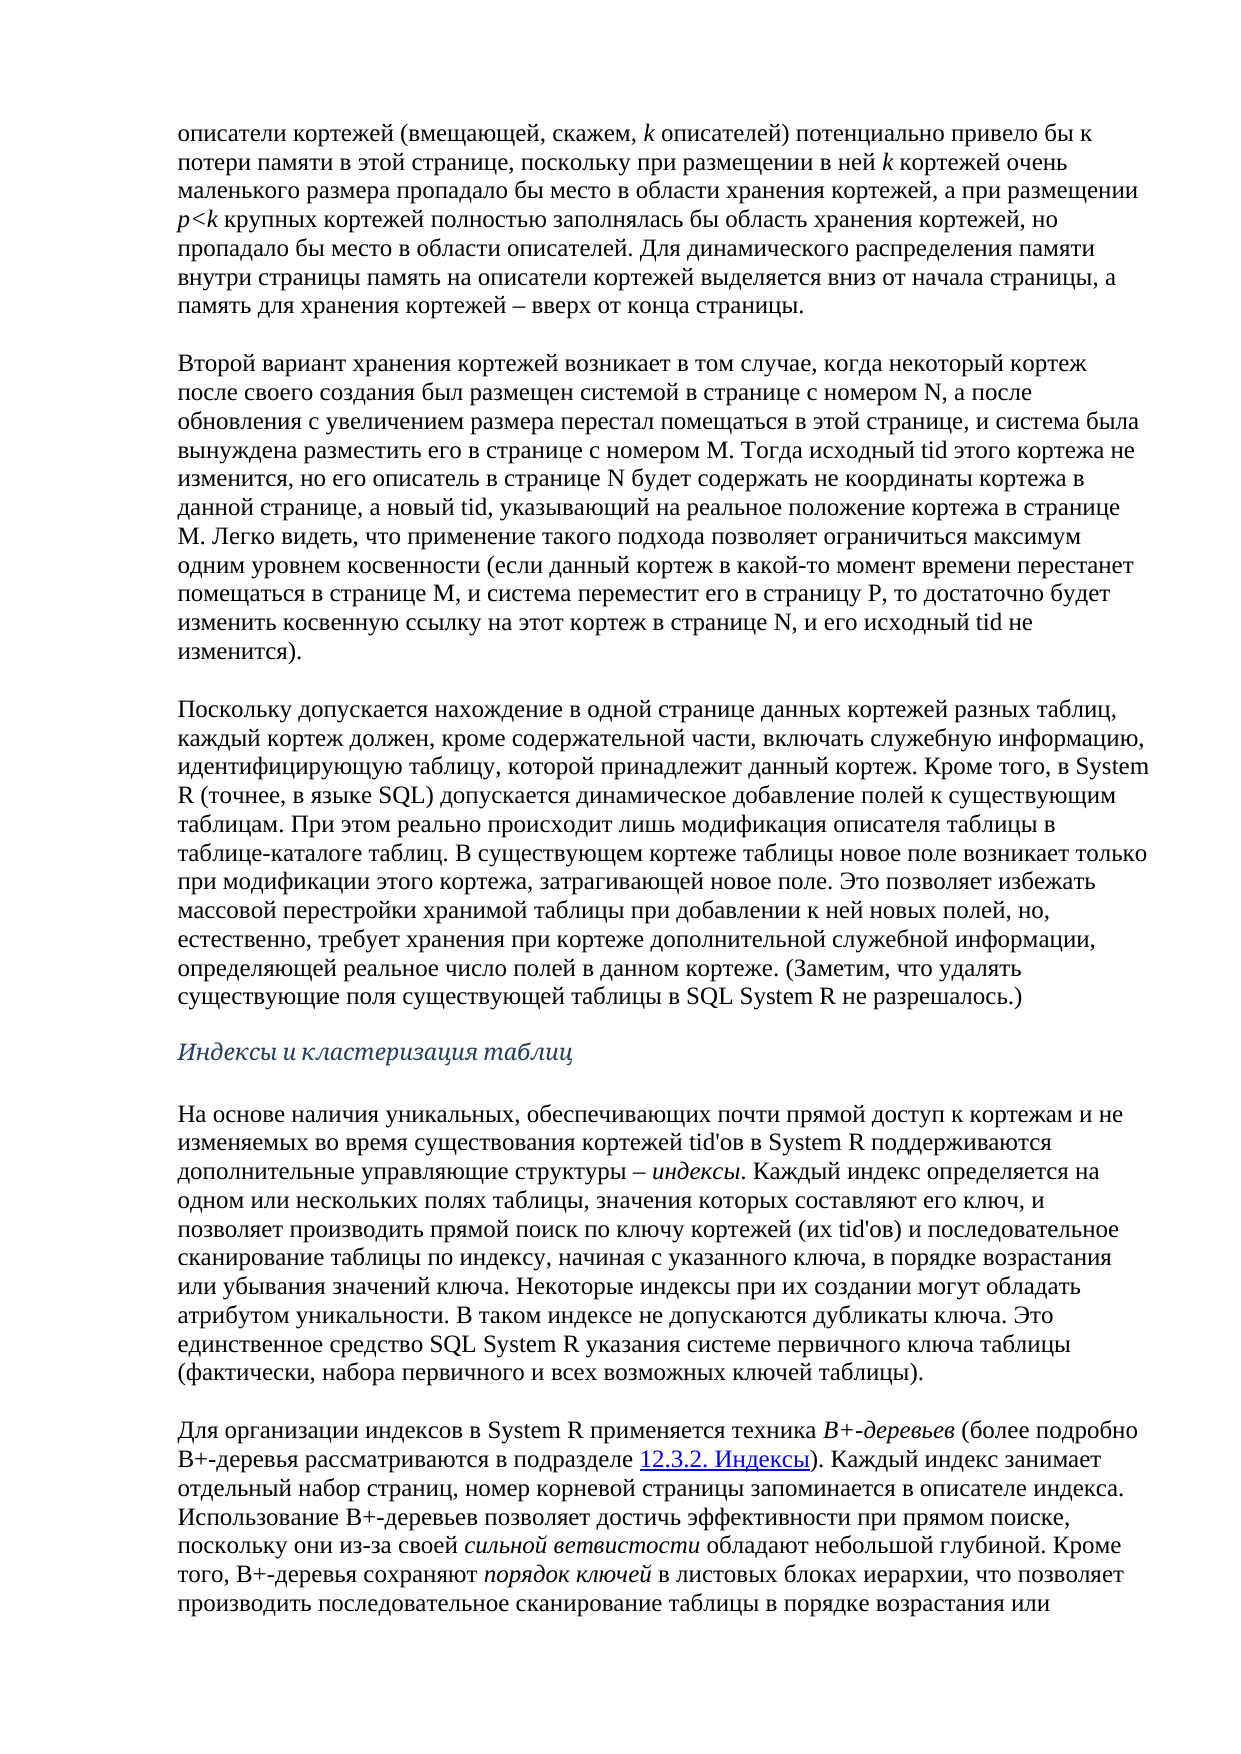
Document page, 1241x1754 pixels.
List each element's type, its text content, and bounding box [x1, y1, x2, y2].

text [177, 118, 1152, 319]
text Поскольку допускается нахождение в одной странице данных кортежей разных таблиц, каждый кортеж должен, кроме содержательной части, включать служебную информацию, идентифицирующую таблицу, которой принадлежит данный кортеж. Кроме того, в System R (точнее, в языке SQL) допускается динамическое добавление полей к существующим таблицам. При этом реально происходит лишь модификация описателя таблицы в таблице-каталоге таблиц. В существующем кортеже таблицы новое поле возникает только при модификации этого кортежа, затрагивающей новое поле. Это позволяет избежать массовой перестройки хранимой таблицы при добавлении к ней новых полей, но, естественно, требует хранения при кортеже дополнительной служебной информации, определяющей реальное число полей в данном кортеже. (Заметим, что удалять существующие поля существующей таблицы в SQL System R не разрешалось.) [177, 694, 1152, 1010]
text На основе наличия уникальных, обеспечивающих почти прямой доступ к кортежам и не изменяемых во время существования кортежей tid'ов в System R поддерживаются дополнительные управляющие структуры – индексы. Каждый индекс определяется на одном или нескольких полях таблицы, значения которых составляют его ключ, и позволяет производить прямой поиск по ключу кортежей (их tid'ов) и последовательное сканирование таблицы по индексу, начиная с указанного ключа, в порядке возрастания или убывания значений ключа. Некоторые индексы при их создании могут обладать атрибутом уникальности. В таком индексе не допускаются дубликаты ключа. Это единственное средство SQL System R указания системе первичного ключа таблицы (фактически, набора первичного и всех возможных ключей таблицы). [177, 1099, 1152, 1386]
text Второй вариант хранения кортежей возникает в том случае, когда некоторый кортеж после своего создания был размещен системой в странице с номером N, а после обновления с увеличением размера перестал помещаться в этой странице, и система была вынуждена разместить его в странице с номером M. Тогда исходный tid этого кортежа не изменится, но его описатель в странице N будет содержать не координаты кортежа в данной странице, а новый tid, указывающий на реальное положение кортежа в странице M. Легко видеть, что применение такого подхода позволяет ограничиться максимум одним уровнем косвенности (если данный кортеж в какой-то момент времени перестанет помещаться в странице M, и система переместит его в страницу P, то достаточно будет изменить косвенную ссылку на этот кортеж в странице N, и его исходный tid не изменится). [177, 348, 1152, 665]
subtitle Индексы и кластеризация таблиц [177, 1039, 1152, 1066]
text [177, 1415, 1152, 1617]
